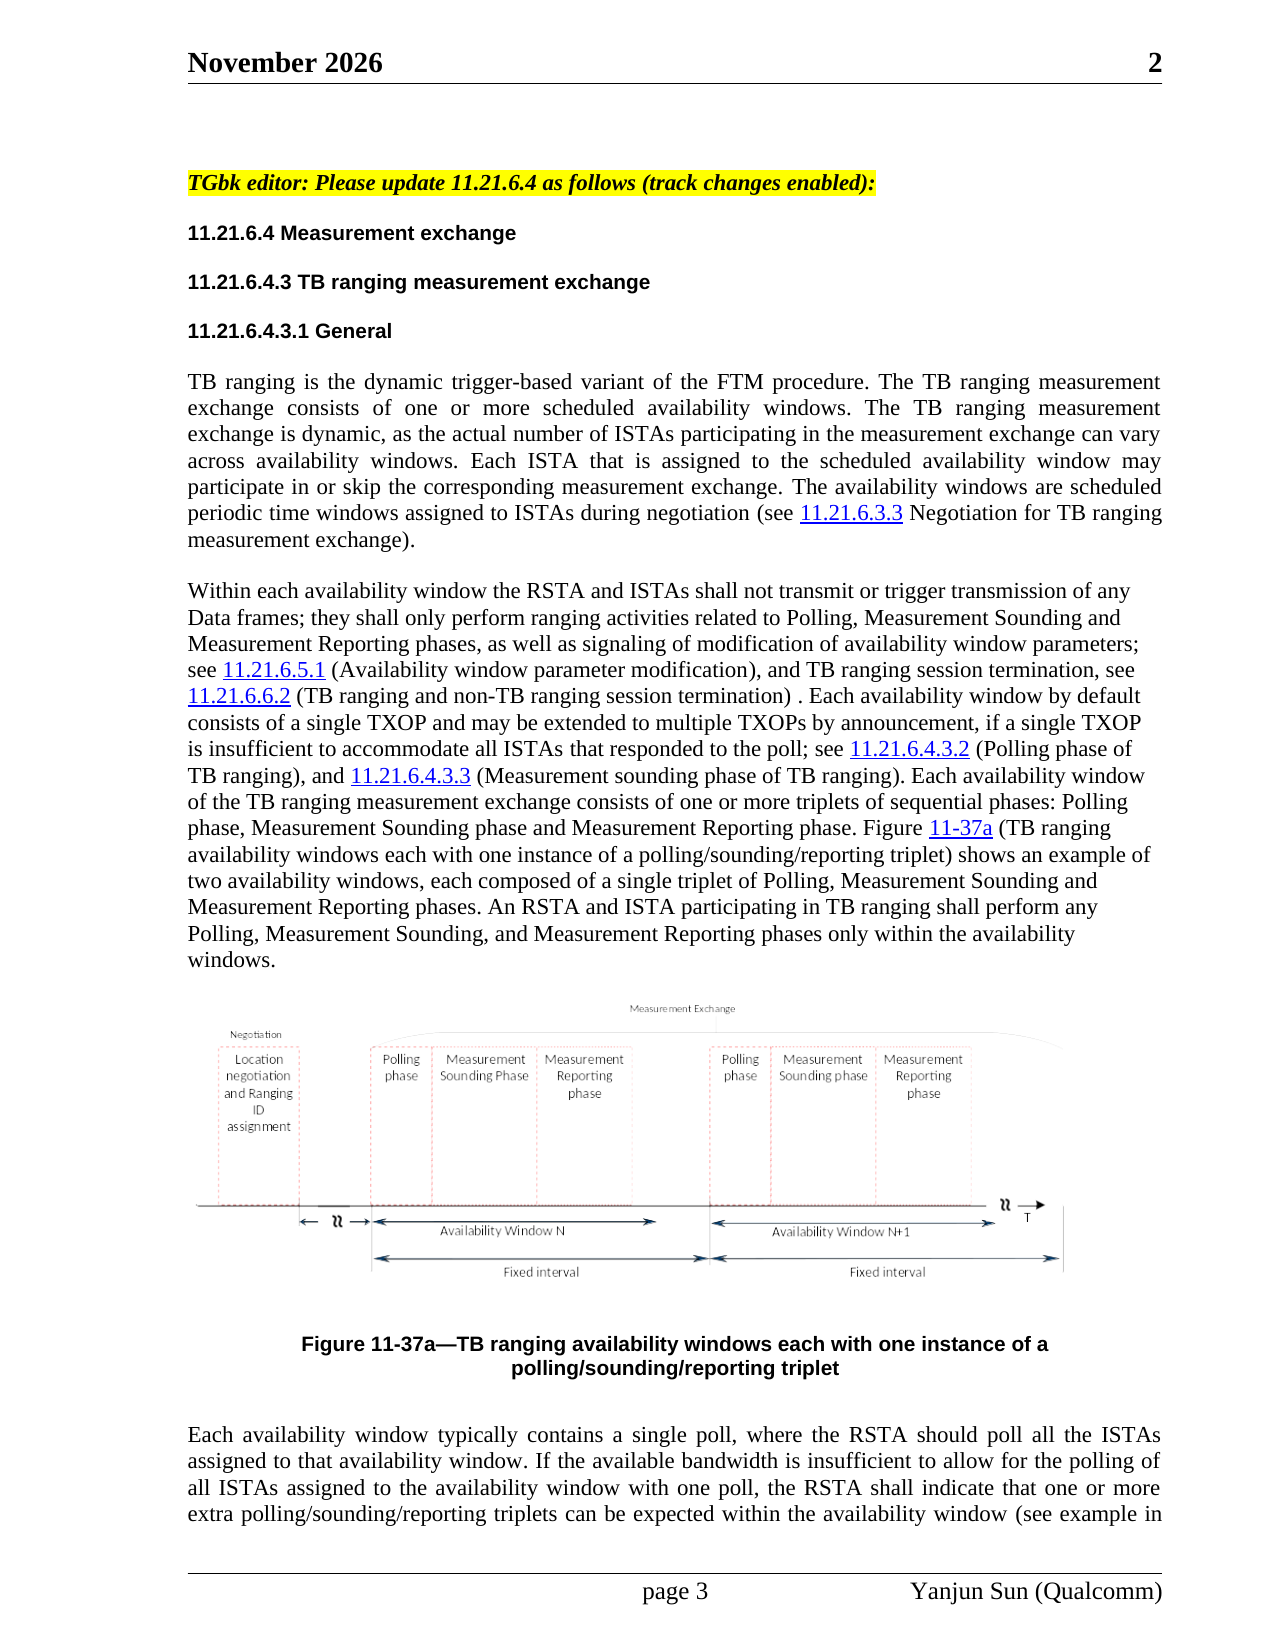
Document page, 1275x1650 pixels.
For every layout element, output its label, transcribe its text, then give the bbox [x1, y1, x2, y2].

text TB ranging is the dynamic trigger-based variant of the FTM procedure. The TB ranging measurement exchange consists of one or more scheduled availability windows. The TB ranging measurement exchange is dynamic, as the actual number of ISTAs participating in the measurement exchange can vary across availability windows. Each ISTA that is assigned to the scheduled availability window may participate in or skip the corresponding measurement exchange. The availability windows are scheduled periodic time windows assigned to ISTAs during negotiation (see 11.21.6.3.3 Negotiation for TB ranging measurement exchange). [187, 368, 1162, 552]
text TGbk editor: Please update 11.21.6.4 as follows (track changes enabled): [187, 169, 1162, 196]
text Within each availability window the RSTA and ISTAs shall not transmit or trigger transmission of any Data frames; they shall only perform ranging activities related to Polling, Measurement Sounding and Measurement Reporting phases, as well as signaling of modification of availability window parameters; see 11.21.6.5.1 (Availability window parameter modification), and TB ranging session termination, see 11.21.6.6.2 (TB ranging and non-TB ranging session termination) . Each availability window by default consists of a single TXOP and may be extended to multiple TXOPs by announcement, if a single TXOP is insufficient to accommodate all ISTAs that responded to the poll; see 11.21.6.4.3.2 (Polling phase of TB ranging), and 11.21.6.4.3.3 (Measurement sounding phase of TB ranging). Each availability window of the TB ranging measurement exchange consists of one or more triplets of sequential phases: Polling phase, Measurement Sounding phase and Measurement Reporting phase. Figure 11-37a (TB ranging availability windows each with one instance of a polling/sounding/reporting triplet) shows an example of two availability windows, each composed of a single triplet of Polling, Measurement Sounding and Measurement Reporting phases. An RSTA and ISTA participating in TB ranging shall perform any Polling, Measurement Sounding, and Measurement Reporting phases only within the availability windows. [187, 577, 1162, 1307]
text Figure 11-37a—TB ranging availability windows each with one instance of a polling/sounding/reporting triplet [187, 1332, 1162, 1380]
text 11.21.6.4 Measurement exchange [187, 221, 1162, 245]
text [187, 1421, 1162, 1526]
text 11.21.6.4.3 TB ranging measurement exchange [187, 270, 1162, 294]
text 11.21.6.4.3.1 General [187, 319, 1162, 343]
